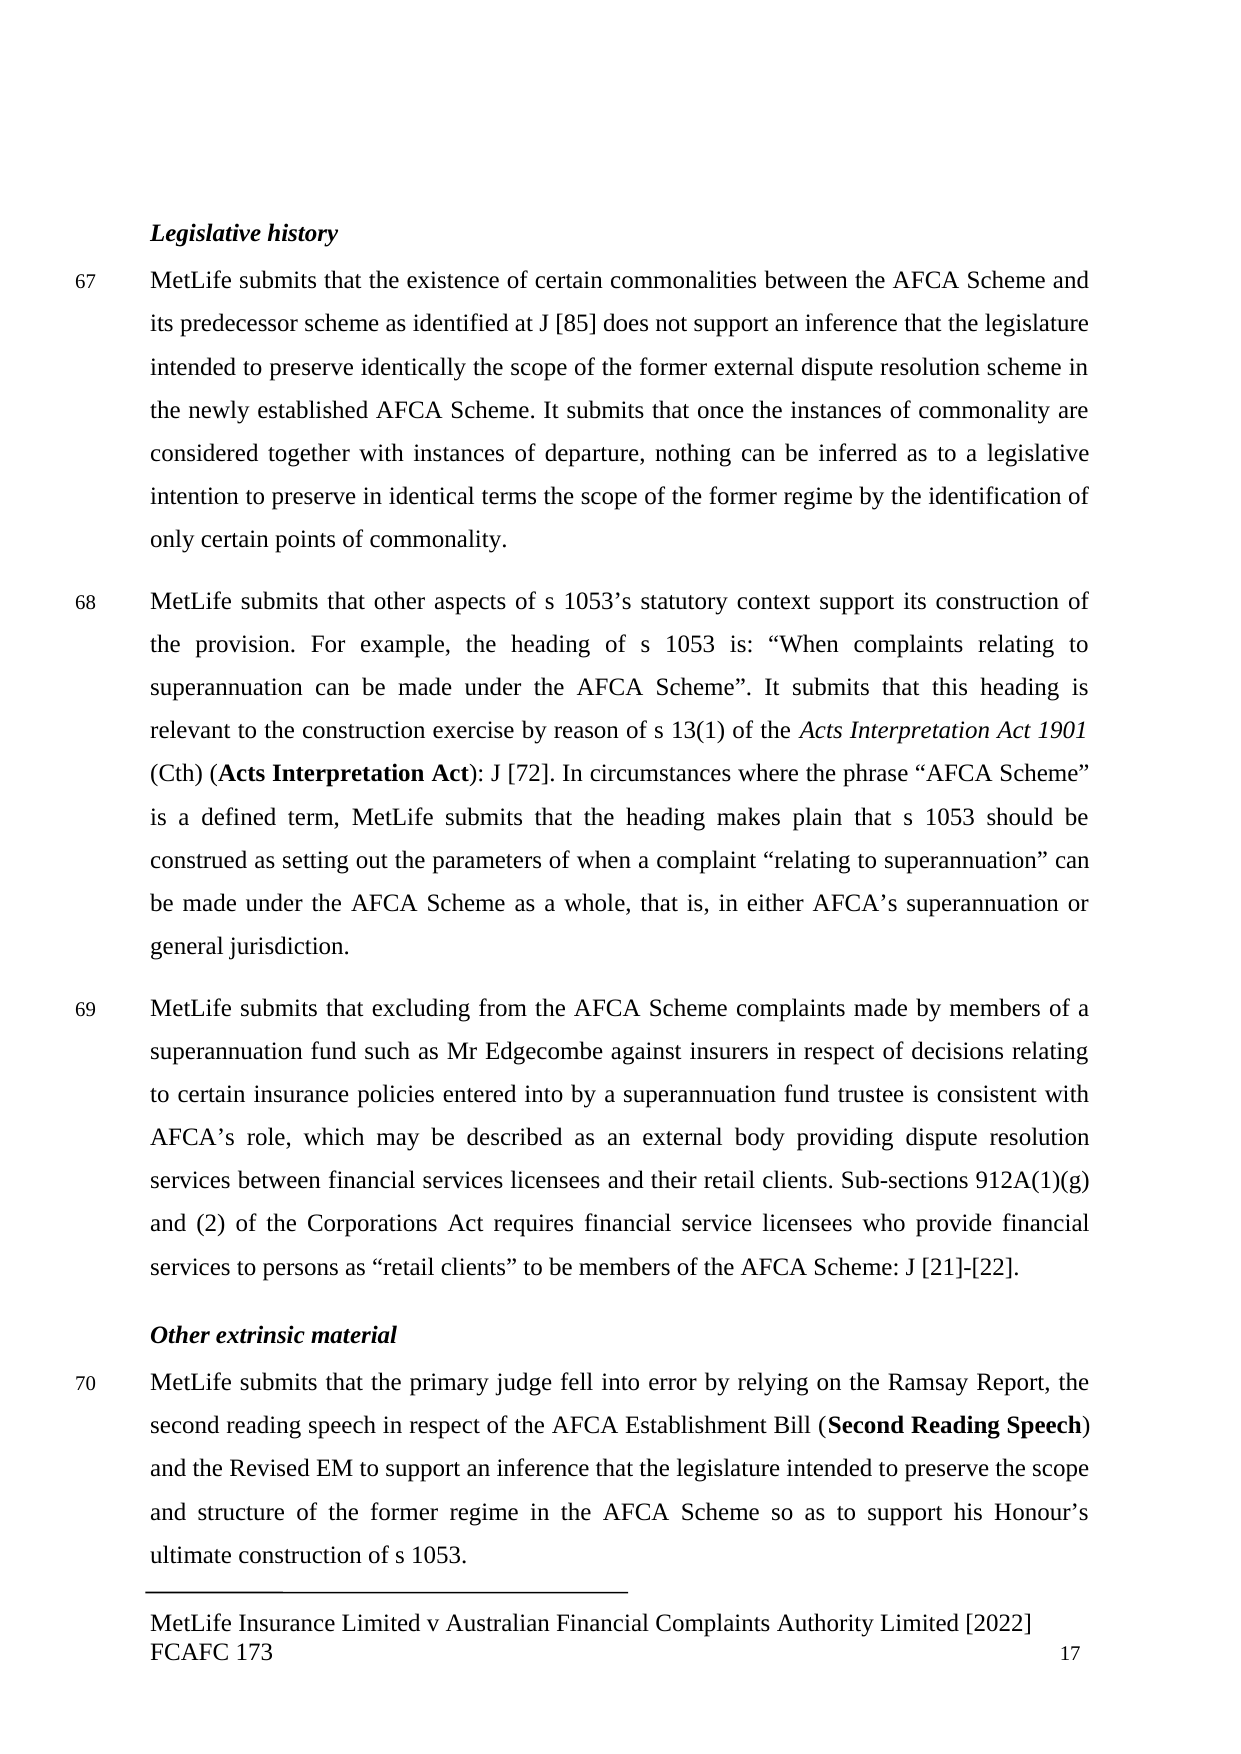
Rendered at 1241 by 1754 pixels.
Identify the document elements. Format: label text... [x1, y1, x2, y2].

text MetLife submits that other aspects of s 1053’s statutory context support its construction of the provision. For example, the heading of s 1053 is: “When complaints relating to superannuation can be made under the AFCA Scheme”. It submits that this heading is relevant to the construction exercise by reason of s 13(1) of the Acts Interpretation Act 1901 (Cth) (Acts Interpretation Act): J [72]. In circumstances where the phrase “AFCA Scheme” is a defined term, MetLife submits that the heading makes plain that s 1053 should be construed as setting out the parameters of when a complaint “relating to superannuation” can be made under the AFCA Scheme as a whole, that is, in either AFCA’s superannuation or general jurisdiction. [75, 586, 1090, 960]
text MetLife submits that the existence of certain commonalities between the AFCA Scheme and its predecessor scheme as identified at J [85] does not support an inference that the legislature intended to preserve identically the scope of the former external dispute resolution scheme in the newly established AFCA Scheme. It submits that once the instances of commonality are considered together with instances of departure, nothing can be inferred as to a legislative intention to preserve in identical terms the scope of the former regime by the identification of only certain points of commonality. [75, 265, 1090, 553]
subtitle Legislative history [150, 218, 1090, 247]
text MetLife submits that the primary judge fell into error by relying on the Ramsay Report, the second reading speech in respect of the AFCA Establishment Bill (Second Reading Speech) and the Revised EM to support an inference that the legislature intended to preserve the scope and structure of the former regime in the AFCA Scheme so as to support his Honour’s ultimate construction of s 1053. [75, 1367, 1090, 1568]
subtitle Other extrinsic material [150, 1320, 1090, 1348]
text MetLife submits that excluding from the AFCA Scheme complaints made by members of a superannuation fund such as Mr Edgecombe against insurers in respect of decisions relating to certain insurance policies entered into by a superannuation fund trustee is consistent with AFCA’s role, which may be described as an external body providing dispute resolution services between financial services licensees and their retail clients. Sub-sections 912A(1)(g) and (2) of the Corporations Act requires financial service licensees who provide financial services to persons as “retail clients” to be members of the AFCA Scheme: J [21]-[22]. [75, 993, 1090, 1280]
